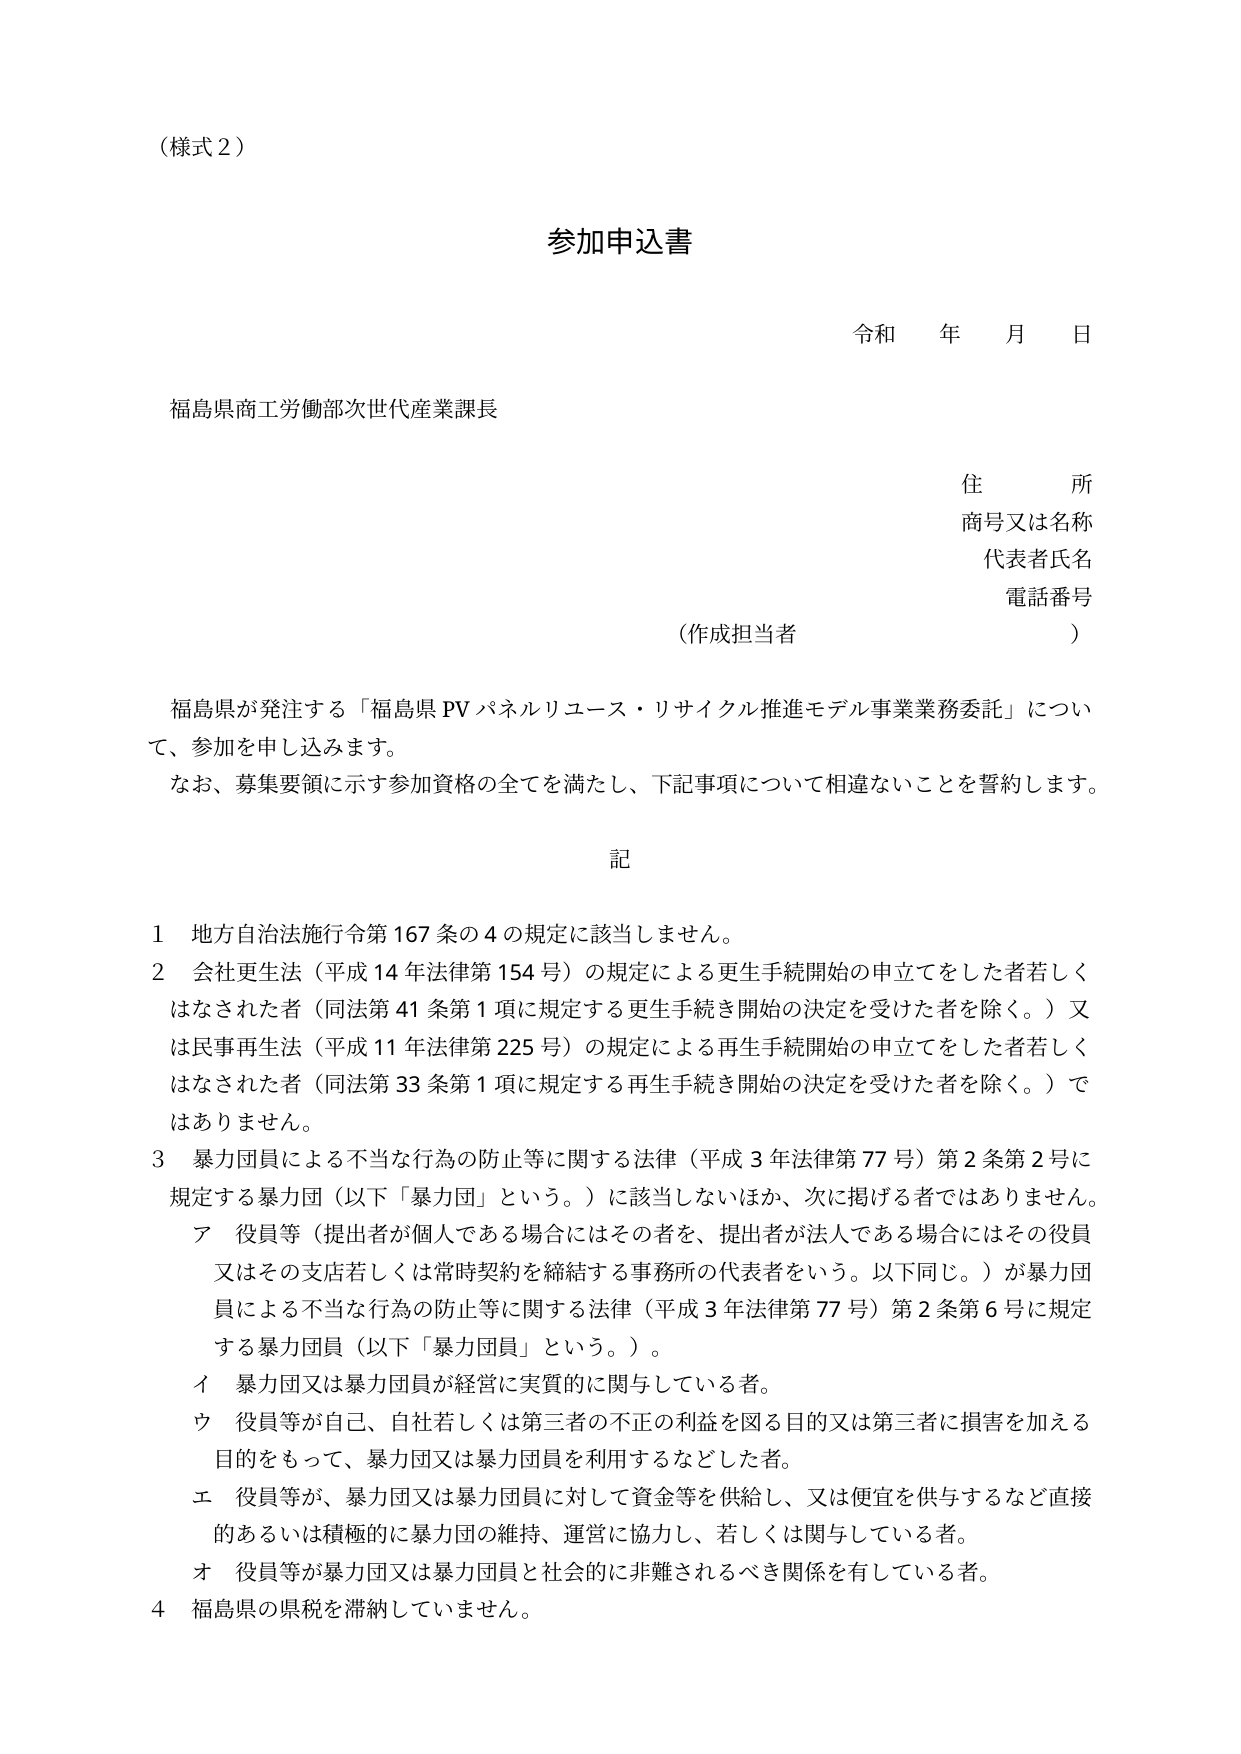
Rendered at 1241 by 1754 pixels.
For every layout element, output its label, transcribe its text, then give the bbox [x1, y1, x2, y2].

text 参加申込書 [148, 202, 1092, 277]
text エ 役員等が、暴力団又は暴力団員に対して資金等を供給し、又は便宜を供与するなど直接的あるいは積極的に暴力団の維持、運営に協力し、若しくは関与している者。 [191, 1477, 1092, 1552]
text （様式２） [148, 127, 1092, 164]
text 代表者氏名 [148, 539, 1092, 577]
text ア 役員等（提出者が個人である場合にはその者を、提出者が法人である場合にはその役員又はその支店若しくは常時契約を締結する事務所の代表者をいう。以下同じ。）が暴力団員による不当な行為の防止等に関する法律（平成3 年法律第77 号）第2 条第6 号に規定する暴力団員（以下「暴力団員」という。）。 [191, 1214, 1092, 1364]
text ３ 暴力団員による不当な行為の防止等に関する法律（平成3 年法律第77 号）第2 条第2号に規定する暴力団（以下「暴力団」という。）に該当しないほか、次に掲げる者ではありません。 [148, 1139, 1092, 1214]
text 住 所 [148, 464, 1092, 502]
text ４ 福島県の県税を滞納していません。 [148, 1589, 1092, 1627]
text イ 暴力団又は暴力団員が経営に実質的に関与している者。 [148, 1364, 1092, 1402]
text なお、募集要領に示す参加資格の全てを満たし、下記事項について相違ないことを誓約します。 [148, 764, 1092, 802]
text 令和 年 月 日 [148, 314, 1092, 352]
text 商号又は名称 [148, 502, 1092, 539]
text 記 [148, 839, 1092, 877]
text １ 地方自治法施行令第167 条の4 の規定に該当しません。 [148, 914, 1092, 952]
text オ 役員等が暴力団又は暴力団員と社会的に非難されるべき関係を有している者。 [148, 1552, 1092, 1589]
text 福島県が発注する「福島県PVパネルリユース・リサイクル推進モデル事業業務委託」について、参加を申し込みます。 [148, 689, 1092, 764]
text 電話番号 [148, 577, 1092, 614]
text （作成担当者 ） [148, 614, 1092, 652]
text ウ 役員等が自己、自社若しくは第三者の不正の利益を図る目的又は第三者に損害を加える目的をもって、暴力団又は暴力団員を利用するなどした者。 [191, 1402, 1092, 1477]
text ２ 会社更生法（平成14 年法律第154 号）の規定による更生手続開始の申立てをした者若しくはなされた者（同法第41 条第1 項に規定する更生手続き開始の決定を受けた者を除く。）又は民事再生法（平成11 年法律第225 号）の規定による再生手続開始の申立てをした者若しくはなされた者（同法第33 条第1 項に規定する再生手続き開始の決定を受けた者を除く。）ではありません。 [148, 952, 1092, 1139]
text 福島県商工労働部次世代産業課長 [148, 389, 1092, 427]
